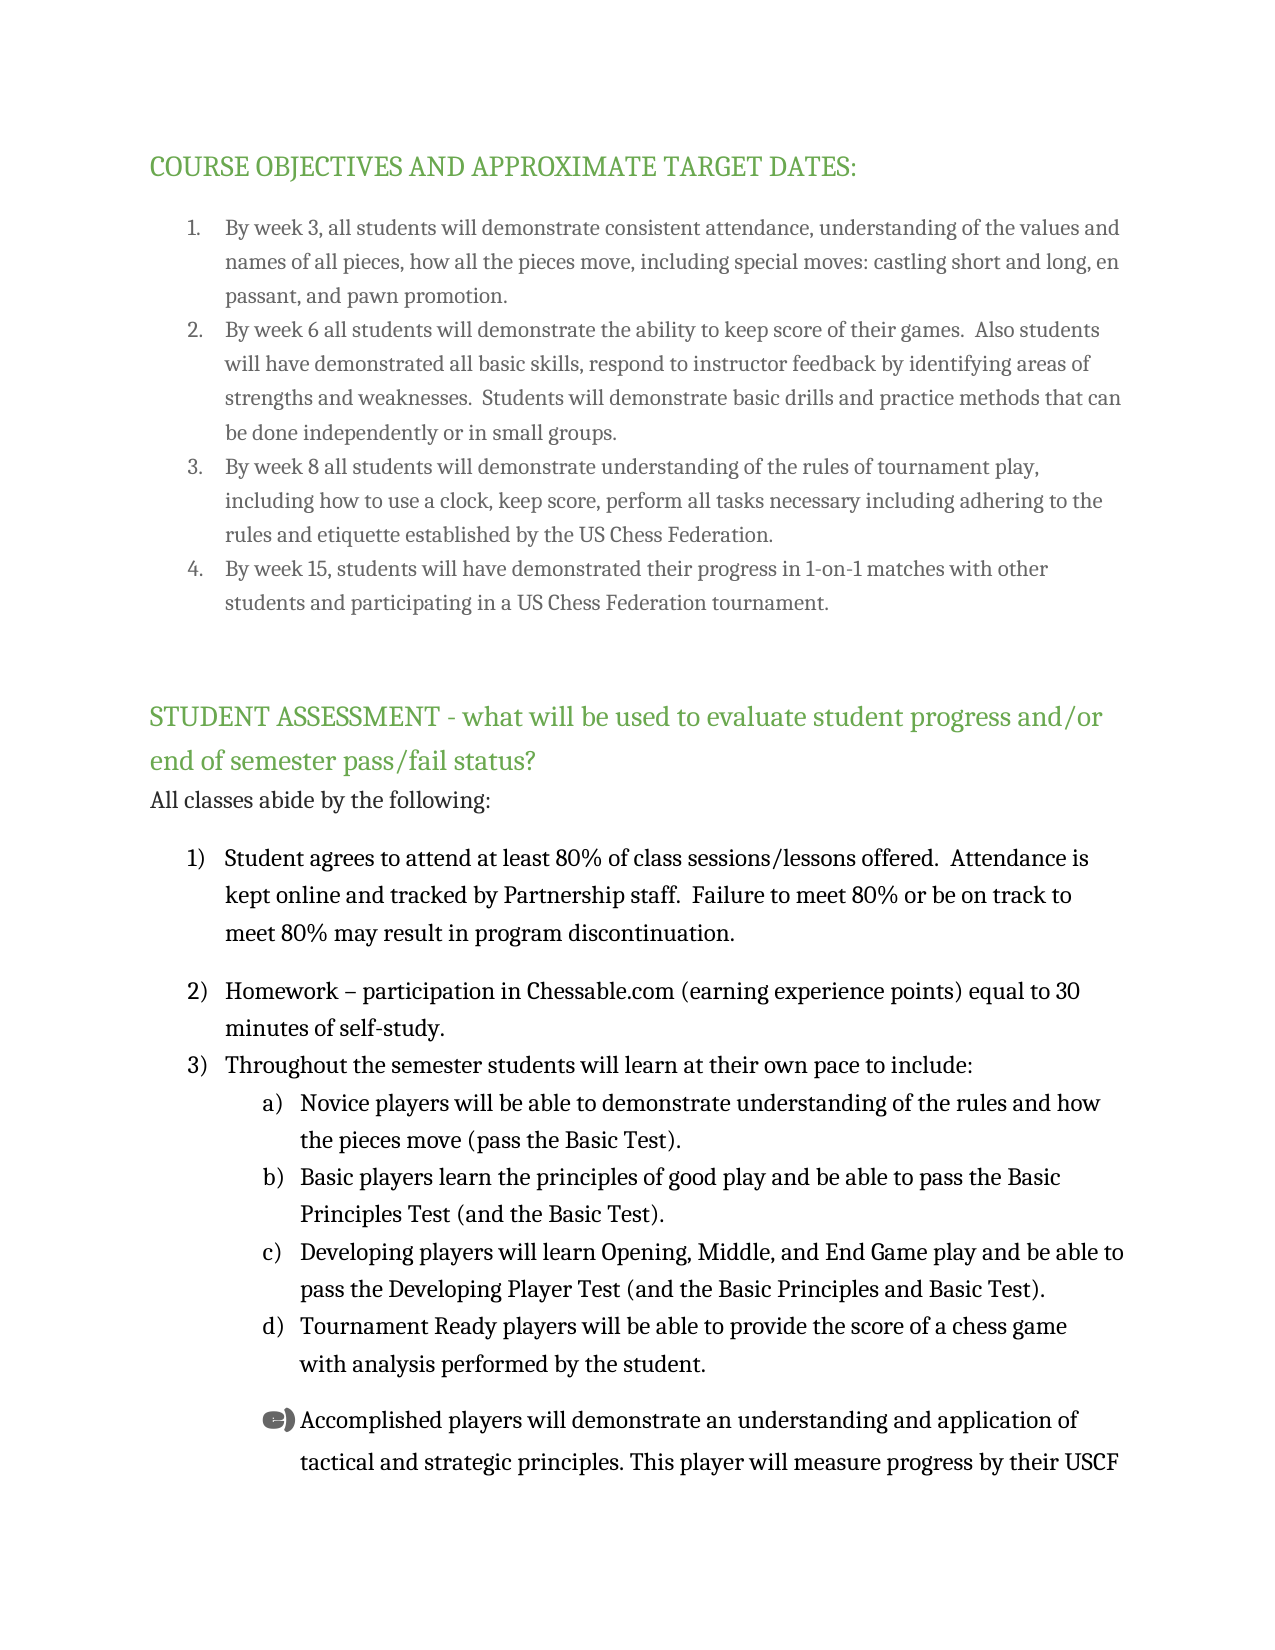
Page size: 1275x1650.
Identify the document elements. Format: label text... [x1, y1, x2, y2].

list By week 15, students will have demonstrated their progress in 1-on-1 matches with other students and participating in a US Chess Federation tournament. [187, 556, 1125, 617]
list Basic players learn the principles of good play and be able to pass the Basic Principles Test (and the Basic Test). [262, 1163, 1125, 1229]
list Homework – participation in Chessable.com (earning experience points) equal to 30 minutes of self-study. [187, 977, 1125, 1043]
list Throughout the semester students will learn at their own pace to include: [187, 1051, 1125, 1080]
list By week 3, all students will demonstrate consistent attendance, understanding of the values and names of all pieces, how all the pieces move, including special moves: castling short and long, en passant, and pawn promotion. [187, 214, 1125, 309]
list By week 6 all students will demonstrate the ability to keep score of their games. Also students will have demonstrated all basic skills, respond to instructor feedback by identifying areas of strengths and weaknesses. Students will demonstrate basic drills and practice methods that can be done independently or in small groups. [187, 317, 1125, 446]
list By week 8 all students will demonstrate understanding of the rules of tournament play, including how to use a clock, keep score, perform all tasks necessary including adhering to the rules and etiquette established by the US Chess Federation. [187, 453, 1125, 548]
list Student agrees to attend at least 80% of class sessions/lessons offered. Attendance is kept online and tracked by Partnership staff. Failure to meet 80% or be on track to meet 80% may result in program discontinuation. [187, 844, 1125, 947]
list Tournament Ready players will be able to provide the score of a chess game [262, 1312, 1125, 1341]
list Novice players will be able to demonstrate understanding of the rules and how the pieces move (pass the Basic Test). [262, 1088, 1125, 1154]
text STUDENT ASSESSMENT - what will be used to evaluate student progress and/or end of semester pass/fail status? All classes abide by the following: [150, 700, 1125, 814]
list Developing players will learn Opening, Middle, and End Game play and be able to pass the Developing Player Test (and the Basic Principles and Basic Test). [262, 1238, 1125, 1304]
subtitle COURSE OBJECTIVES AND APPROXIMATE TARGET DATES: [150, 150, 1125, 183]
text with analysis performed by the student. [300, 1349, 1125, 1378]
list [262, 1403, 1125, 1477]
